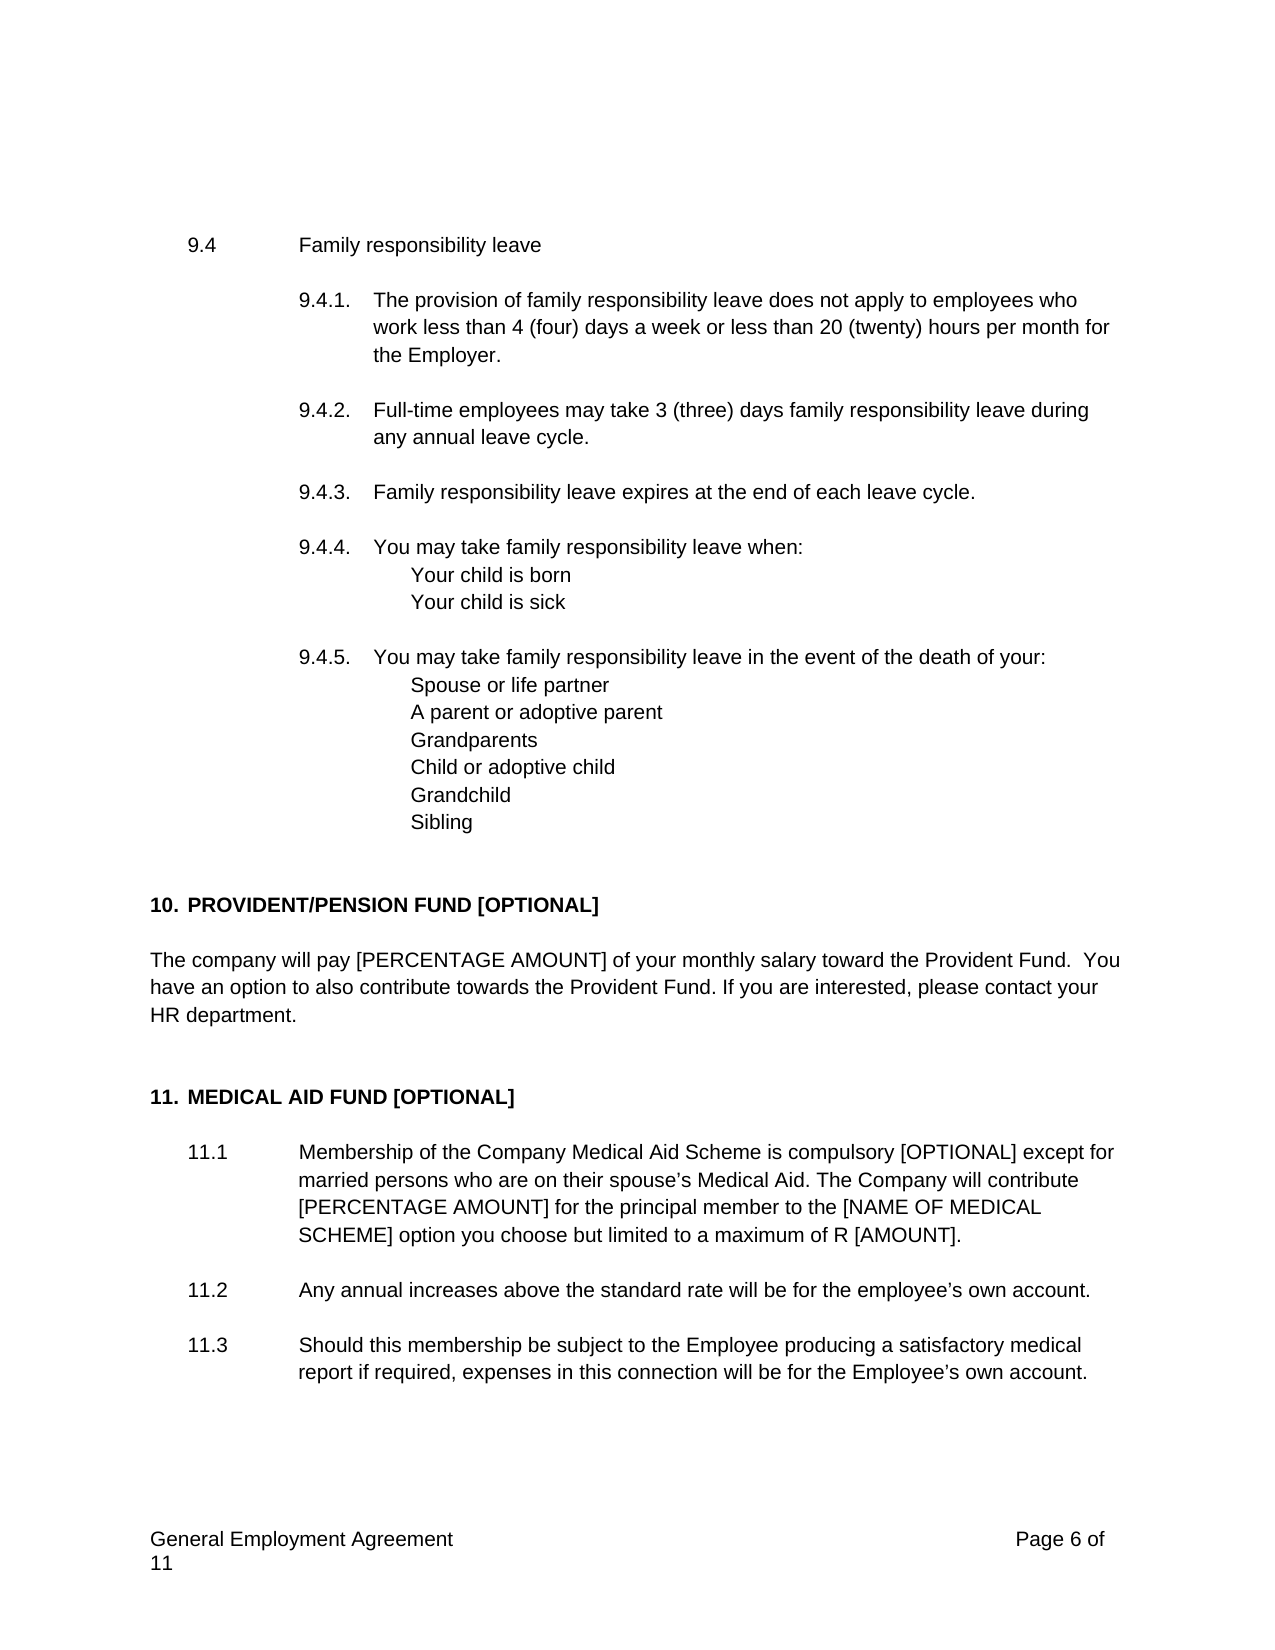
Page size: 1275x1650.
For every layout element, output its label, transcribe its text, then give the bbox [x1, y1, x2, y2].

text 11. MEDICAL AID FUND [OPTIONAL] [150, 1085, 1125, 1109]
text A parent or adoptive parent [373, 700, 1125, 724]
text 9.4.4. You may take family responsibility leave when: [262, 535, 1125, 559]
text Your child is sick [373, 590, 1125, 614]
text Child or adoptive child [373, 755, 1125, 779]
text 11.1 Membership of the Company Medical Aid Scheme is compulsory [OPTIONAL] except for married persons who are on their spouse’s Medical Aid. The Company will contribute [PERCENTAGE AMOUNT] for the principal member to the [NAME OF MEDICAL SCHEME] option you choose but limited to a maximum of R [AMOUNT]. [187, 1140, 1125, 1246]
text Grandparents [373, 727, 1125, 751]
text 9.4.5. You may take family responsibility leave in the event of the death of your: Spouse or life partner [262, 645, 1125, 696]
text Sibling [373, 810, 1125, 834]
text 10. PROVIDENT/PENSION FUND [OPTIONAL] [150, 892, 1125, 916]
text 9.4 Family responsibility leave [150, 232, 1125, 256]
text 11.3 Should this membership be subject to the Employee producing a satisfactory medical report if required, expenses in this connection will be for the Employee’s own account. [187, 1332, 1125, 1384]
text 9.4.1. The provision of family responsibility leave does not apply to employees who work less than 4 (four) days a week or less than 20 (twenty) hours per month for the Employer. [299, 287, 1125, 366]
text The company will pay [PERCENTAGE AMOUNT] of your monthly salary toward the Provident Fund. You have an option to also contribute towards the Provident Fund. If you are interested, please contact your HR department. [150, 947, 1125, 1026]
text Grandchild [373, 782, 1125, 806]
text 9.4.2. Full-time employees may take 3 (three) days family responsibility leave during any annual leave cycle. [299, 397, 1125, 449]
text Your child is born [373, 562, 1125, 586]
text 9.4.3. Family responsibility leave expires at the end of each leave cycle. [262, 480, 1125, 504]
text 11.2 Any annual increases above the standard rate will be for the employee’s own account. [150, 1277, 1125, 1301]
